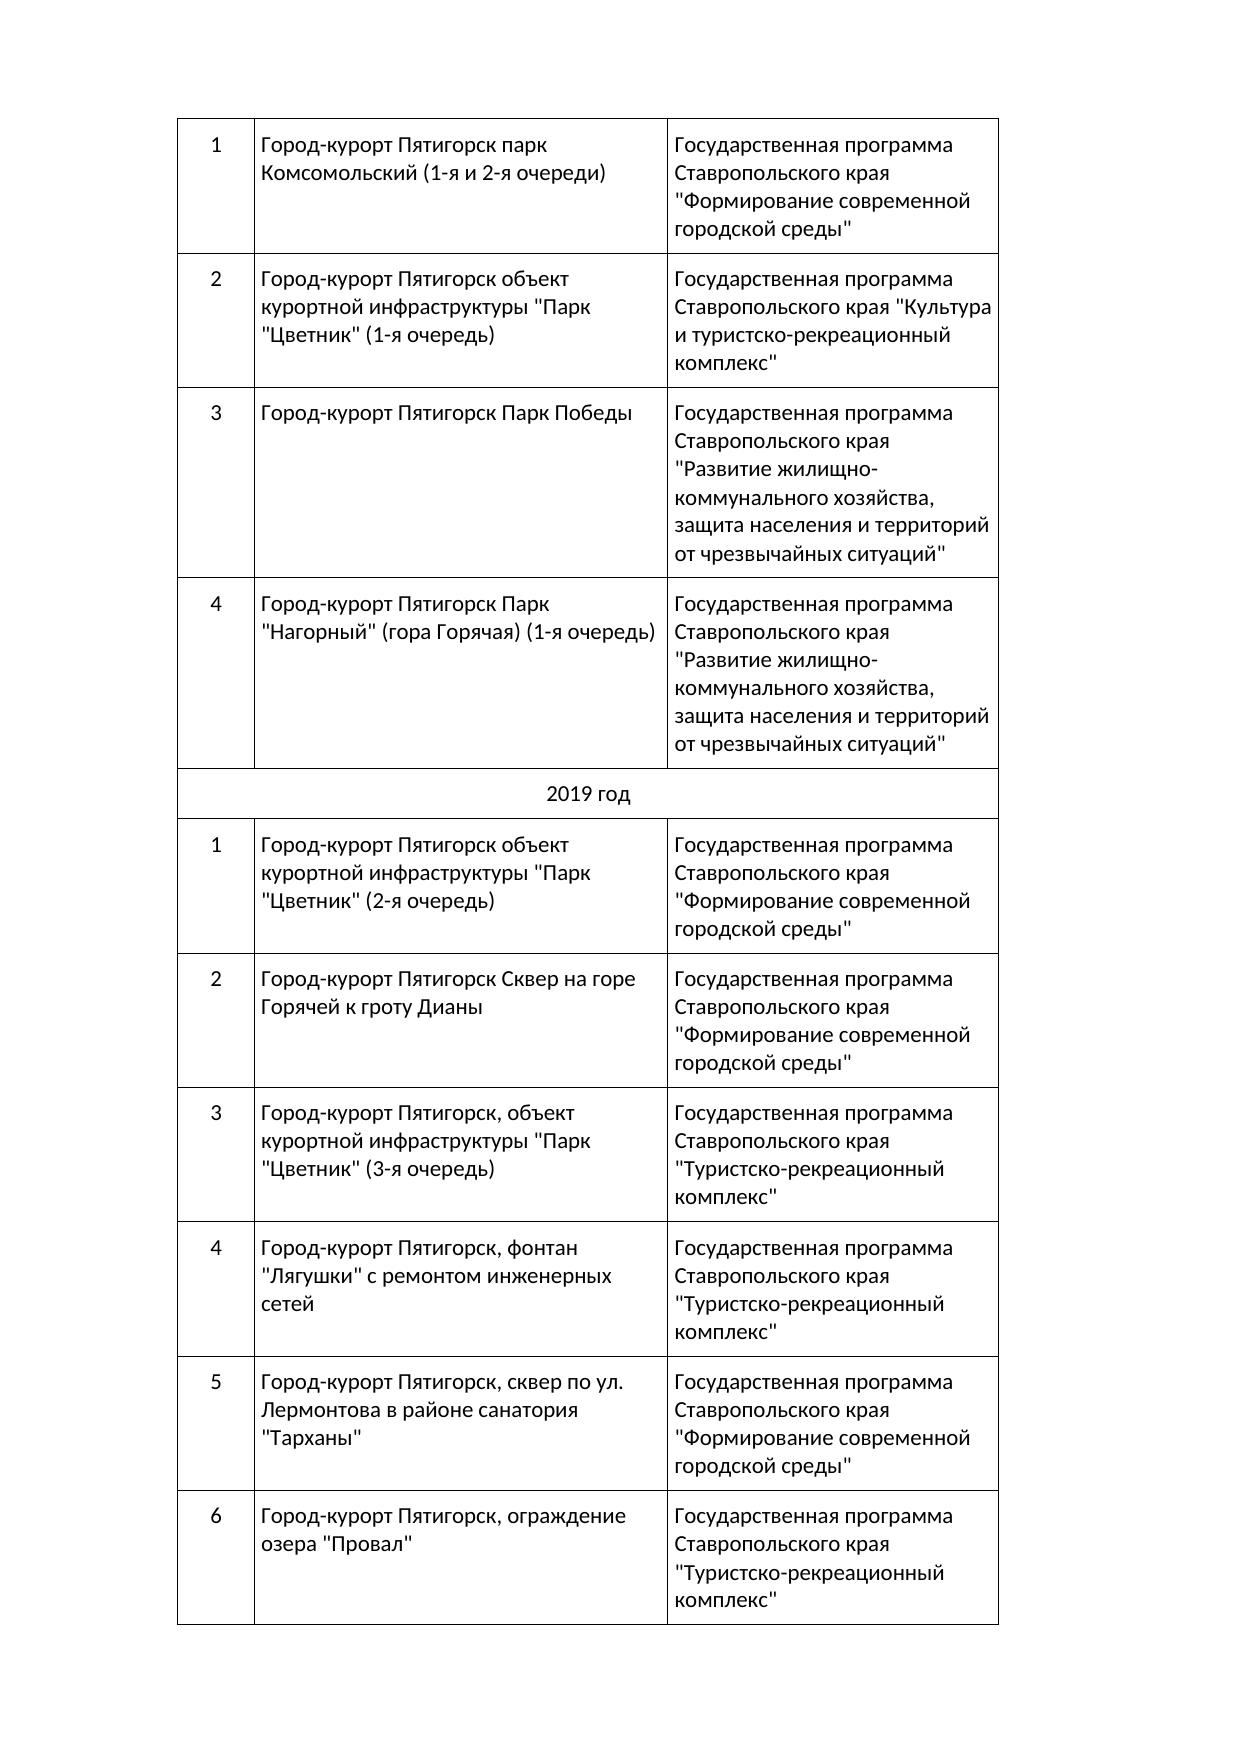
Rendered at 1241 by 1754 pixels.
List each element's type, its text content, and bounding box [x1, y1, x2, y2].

table_cell Город-курорт Пятигорск, ограждение озера "Провал" [255, 1491, 667, 1624]
table_cell 4 [178, 1222, 254, 1356]
table_cell Город-курорт Пятигорск парк Комсомольский (1-я и 2-я очереди) [255, 119, 667, 252]
table_cell Государственная программа Ставропольского края "Развитие жилищно-коммунального хозяйства, защита населения и территорий от чрезвычайных ситуаций" [668, 388, 998, 577]
table_cell Город-курорт Пятигорск Парк Победы [255, 388, 667, 577]
table_cell 2019 год [178, 769, 998, 818]
table_cell Государственная программа Ставропольского края "Туристско-рекреационный комплекс" [668, 1222, 998, 1356]
table_cell 4 [178, 578, 254, 768]
table_cell Город-курорт Пятигорск, сквер по ул. Лермонтова в районе санатория "Тарханы" [255, 1357, 667, 1490]
table_cell Государственная программа Ставропольского края "Формирование современной городской среды" [668, 119, 998, 252]
table_cell Город-курорт Пятигорск объект курортной инфраструктуры "Парк "Цветник" (1-я очередь) [255, 254, 667, 387]
table_cell Государственная программа Ставропольского края "Формирование современной городской среды" [668, 954, 998, 1087]
table_cell 2 [178, 954, 254, 1087]
table_cell 3 [178, 388, 254, 577]
table_cell Государственная программа Ставропольского края "Формирование современной городской среды" [668, 819, 998, 952]
table_cell Город-курорт Пятигорск, объект курортной инфраструктуры "Парк "Цветник" (3-я очередь) [255, 1088, 667, 1221]
table_cell 2 [178, 254, 254, 387]
table_cell Государственная программа Ставропольского края "Формирование современной городской среды" [668, 1357, 998, 1490]
table_cell Государственная программа Ставропольского края "Культура и туристско-рекреационный комплекс" [668, 254, 998, 387]
table_cell Государственная программа Ставропольского края "Развитие жилищно-коммунального хозяйства, защита населения и территорий от чрезвычайных ситуаций" [668, 578, 998, 768]
table_cell 5 [178, 1357, 254, 1490]
table_cell 1 [178, 119, 254, 252]
table_cell Город-курорт Пятигорск Сквер на горе Горячей к гроту Дианы [255, 954, 667, 1087]
table_cell Город-курорт Пятигорск Парк "Нагорный" (гора Горячая) (1-я очередь) [255, 578, 667, 768]
table_cell 1 [178, 819, 254, 952]
table_cell Город-курорт Пятигорск объект курортной инфраструктуры "Парк "Цветник" (2-я очередь) [255, 819, 667, 952]
table_cell 6 [178, 1491, 254, 1624]
table_cell 3 [178, 1088, 254, 1221]
table_cell Город-курорт Пятигорск, фонтан "Лягушки" с ремонтом инженерных сетей [255, 1222, 667, 1356]
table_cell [668, 1491, 998, 1624]
table_cell Государственная программа Ставропольского края "Туристско-рекреационный комплекс" [668, 1088, 998, 1221]
